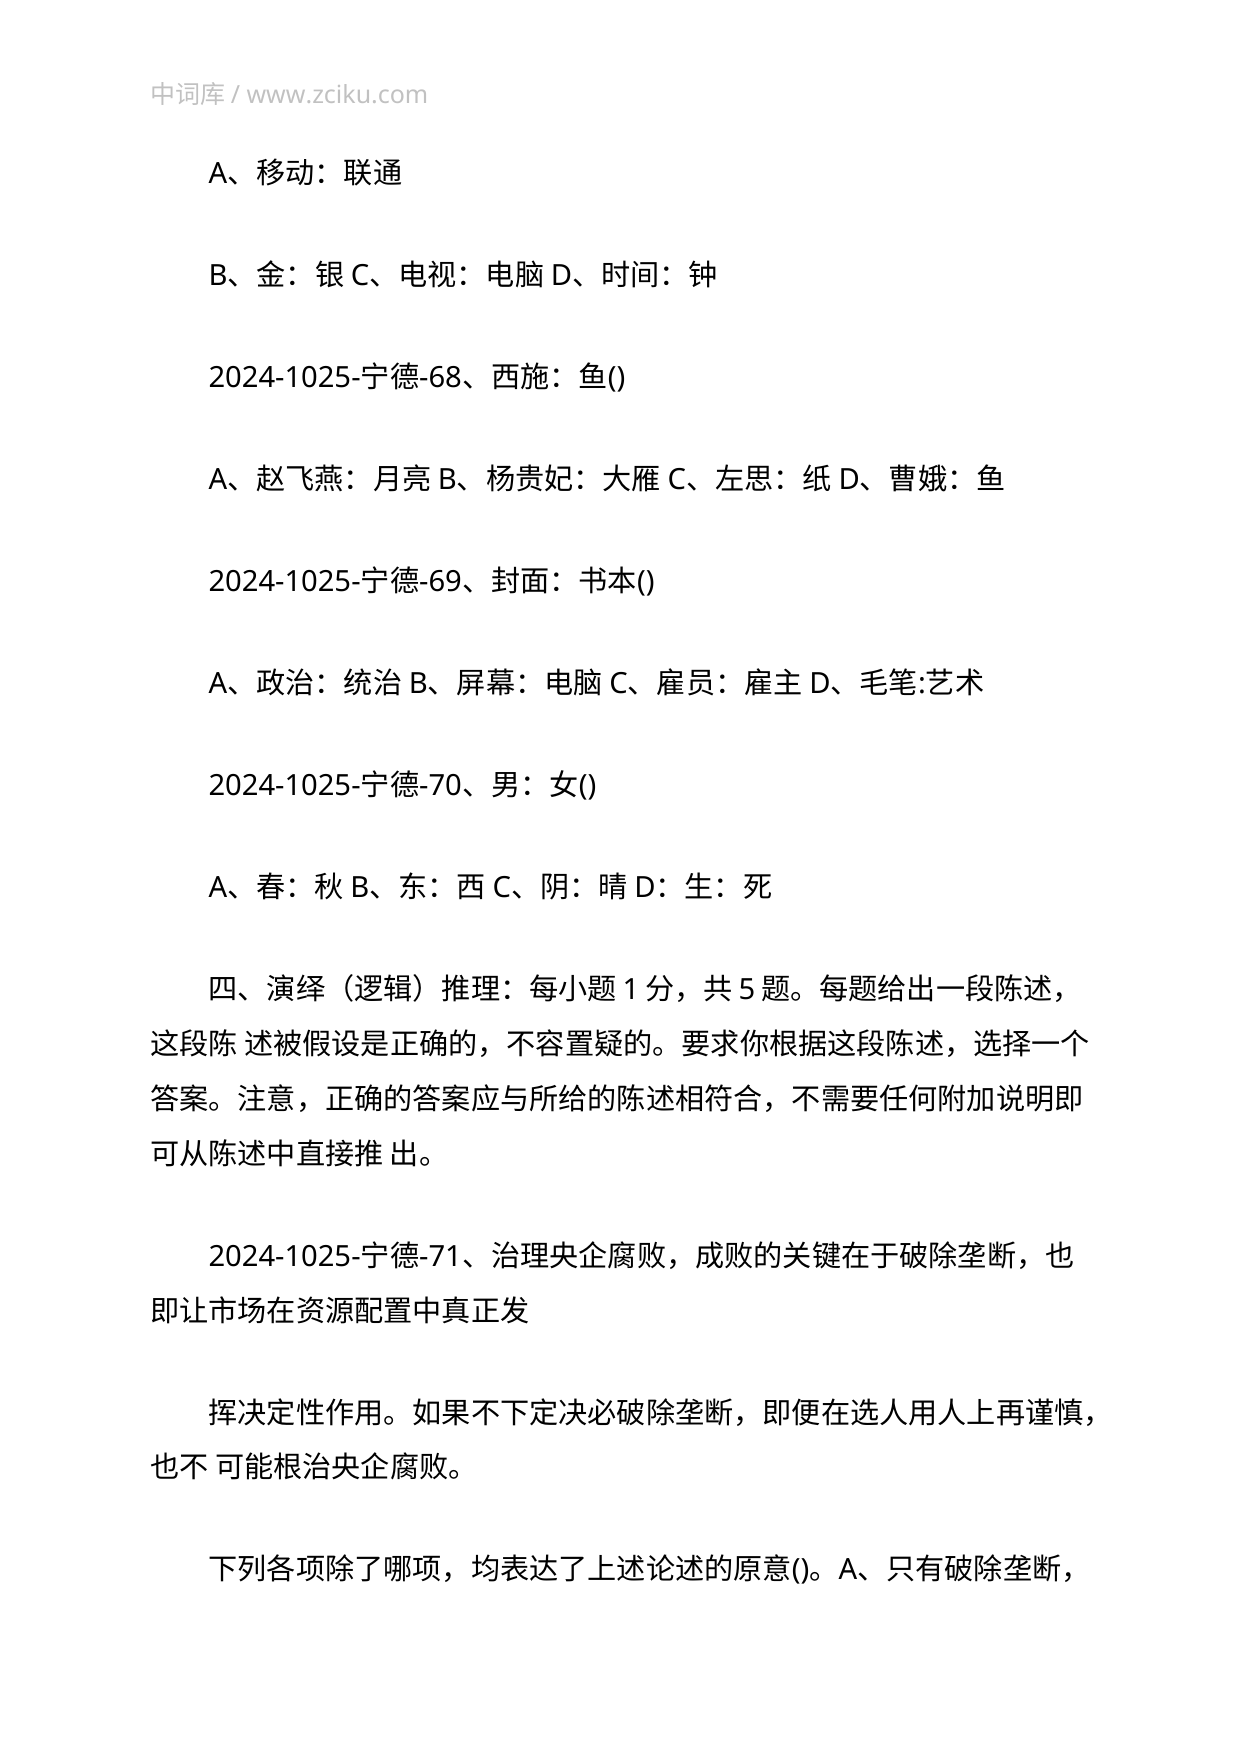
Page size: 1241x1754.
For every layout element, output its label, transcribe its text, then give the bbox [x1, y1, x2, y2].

text 2024-1025-宁德-69、封面：书本() [150, 558, 1090, 600]
text A、移动：联通 [150, 150, 1090, 192]
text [150, 1546, 1090, 1588]
text 2024-1025-宁德-68、西施：鱼() [150, 354, 1090, 396]
text 2024-1025-宁德-71、治理央企腐败，成败的关键在于破除垄断，也即让市场在资源配置中真正发 [150, 1232, 1090, 1330]
text A、赵飞燕：月亮 B、杨贵妃：大雁 C、左思：纸 D、曹娥：鱼 [150, 456, 1090, 498]
text 2024-1025-宁德-70、男：女() [150, 762, 1090, 804]
text B、金：银 C、电视：电脑 D、时间：钟 [150, 252, 1090, 294]
text A、政治：统治 B、屏幕：电脑 C、雇员：雇主 D、毛笔:艺术 [150, 660, 1090, 702]
text A、春：秋 B、东：西 C、阴：晴 D：生：死 [150, 864, 1090, 906]
text 挥决定性作用。如果不下定决必破除垄断，即便在选人用人上再谨慎，也不 可能根治央企腐败。 [150, 1389, 1090, 1486]
text 四、演绎（逻辑）推理：每小题1分，共5题。每题给出一段陈述，这段陈 述被假设是正确的，不容置疑的。要求你根据这段陈述，选择一个答案。注意，正确的答案应与所给的陈述相符合，不需要任何附加说明即可从陈述中直接推 出。 [150, 966, 1090, 1173]
